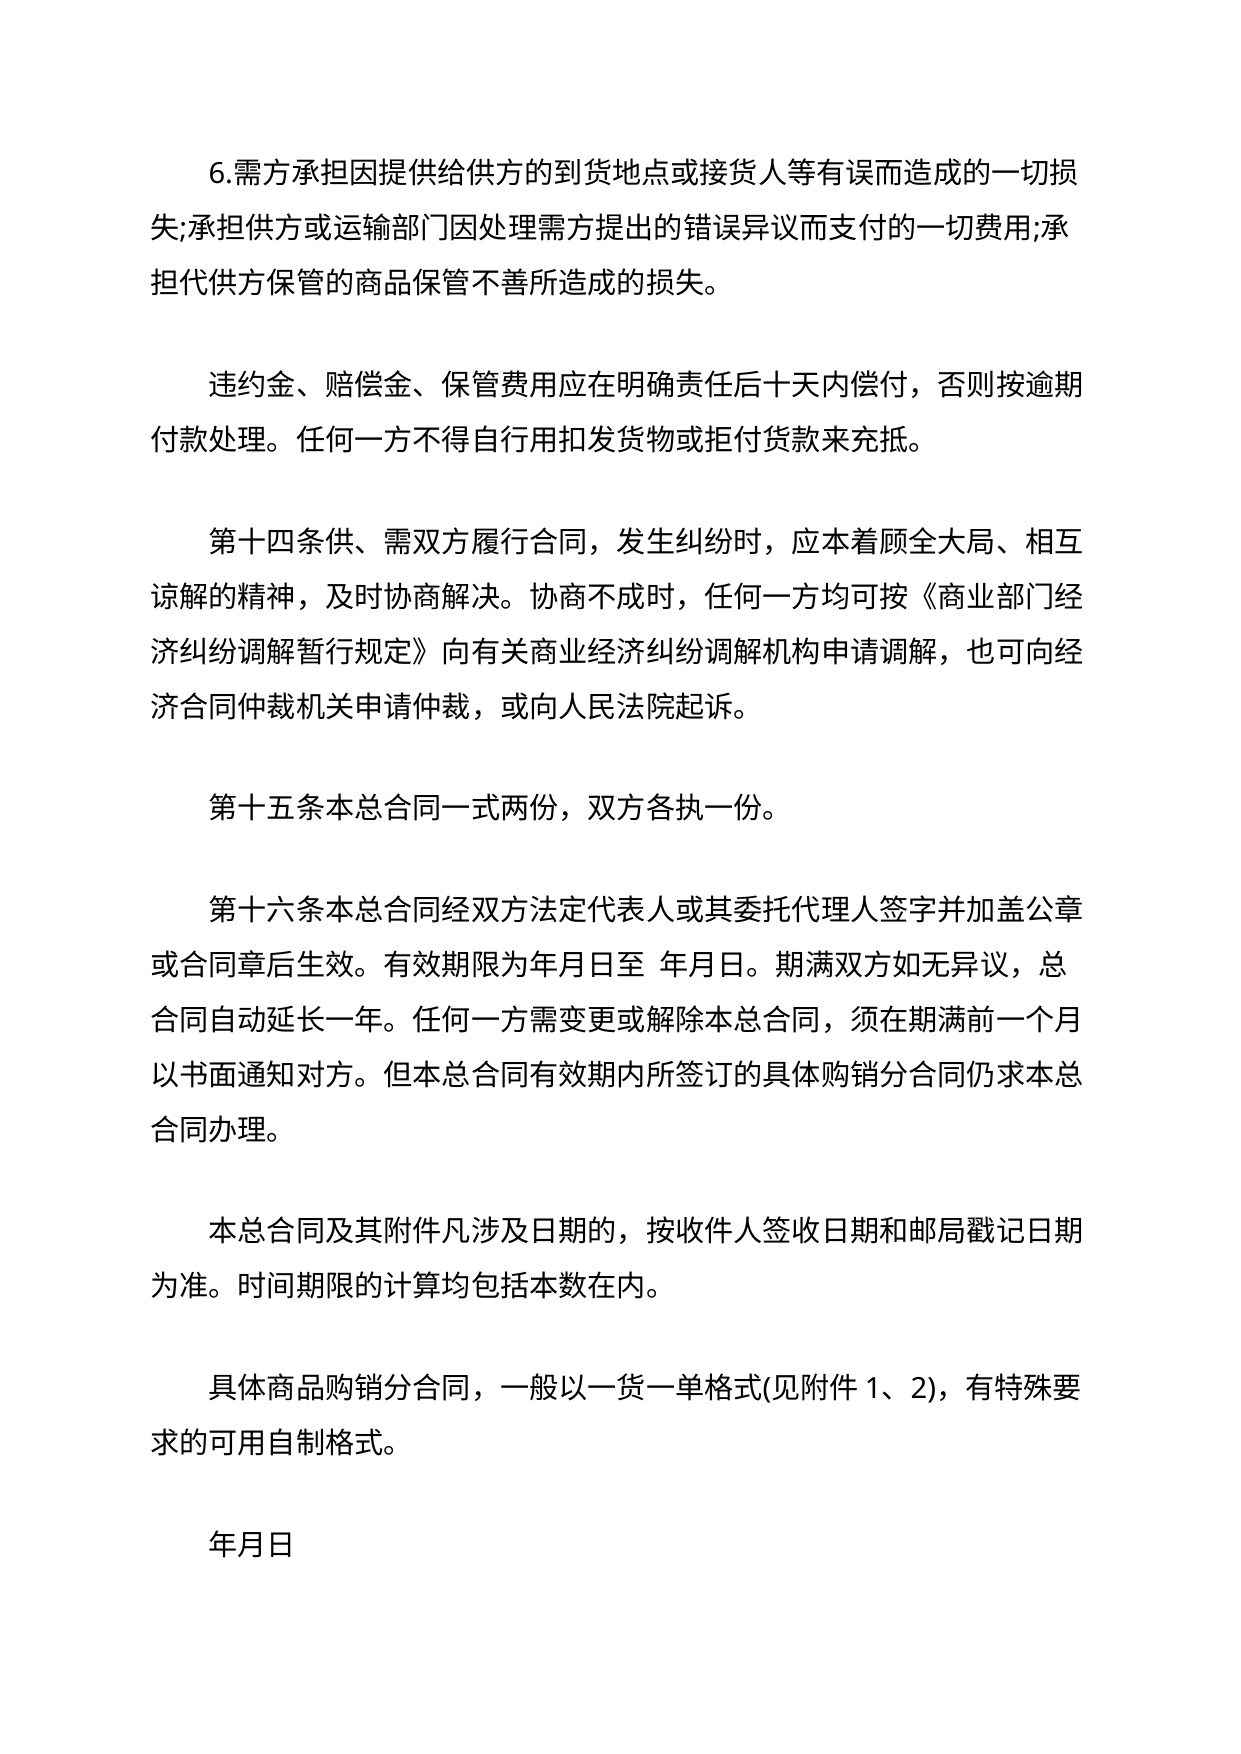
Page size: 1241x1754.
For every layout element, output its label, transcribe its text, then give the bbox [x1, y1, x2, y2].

text 第十六条本总合同经双方法定代表人或其委托代理人签字并加盖公章或合同章后生效。有效期限为年月日至 年月日。期满双方如无异议，总合同自动延长一年。任何一方需变更或解除本总合同，须在期满前一个月以书面通知对方。但本总合同有效期内所签订的具体购销分合同仍求本总合同办理。 [150, 887, 1090, 1148]
text 年月日 [150, 1521, 1090, 1564]
text 具体商品购销分合同，一般以一货一单格式(见附件1、2)，有特殊要求的可用自制格式。 [150, 1365, 1090, 1462]
text 第十五条本总合同一式两份，双方各执一份。 [150, 785, 1090, 827]
text 第十四条供、需双方履行合同，发生纠纷时，应本着顾全大局、相互谅解的精神，及时协商解决。协商不成时，任何一方均可按《商业部门经济纠纷调解暂行规定》向有关商业经济纠纷调解机构申请调解，也可向经济合同仲裁机关申请仲裁，或向人民法院起诉。 [150, 518, 1090, 725]
text 6.需方承担因提供给供方的到货地点或接货人等有误而造成的一切损失;承担供方或运输部门因处理需方提出的错误异议而支付的一切费用;承担代供方保管的商品保管不善所造成的损失。 [150, 150, 1090, 302]
text 本总合同及其附件凡涉及日期的，按收件人签收日期和邮局戳记日期为准。时间期限的计算均包括本数在内。 [150, 1208, 1090, 1305]
text 违约金、赔偿金、保管费用应在明确责任后十天内偿付，否则按逾期付款处理。任何一方不得自行用扣发货物或拒付货款来充抵。 [150, 362, 1090, 459]
